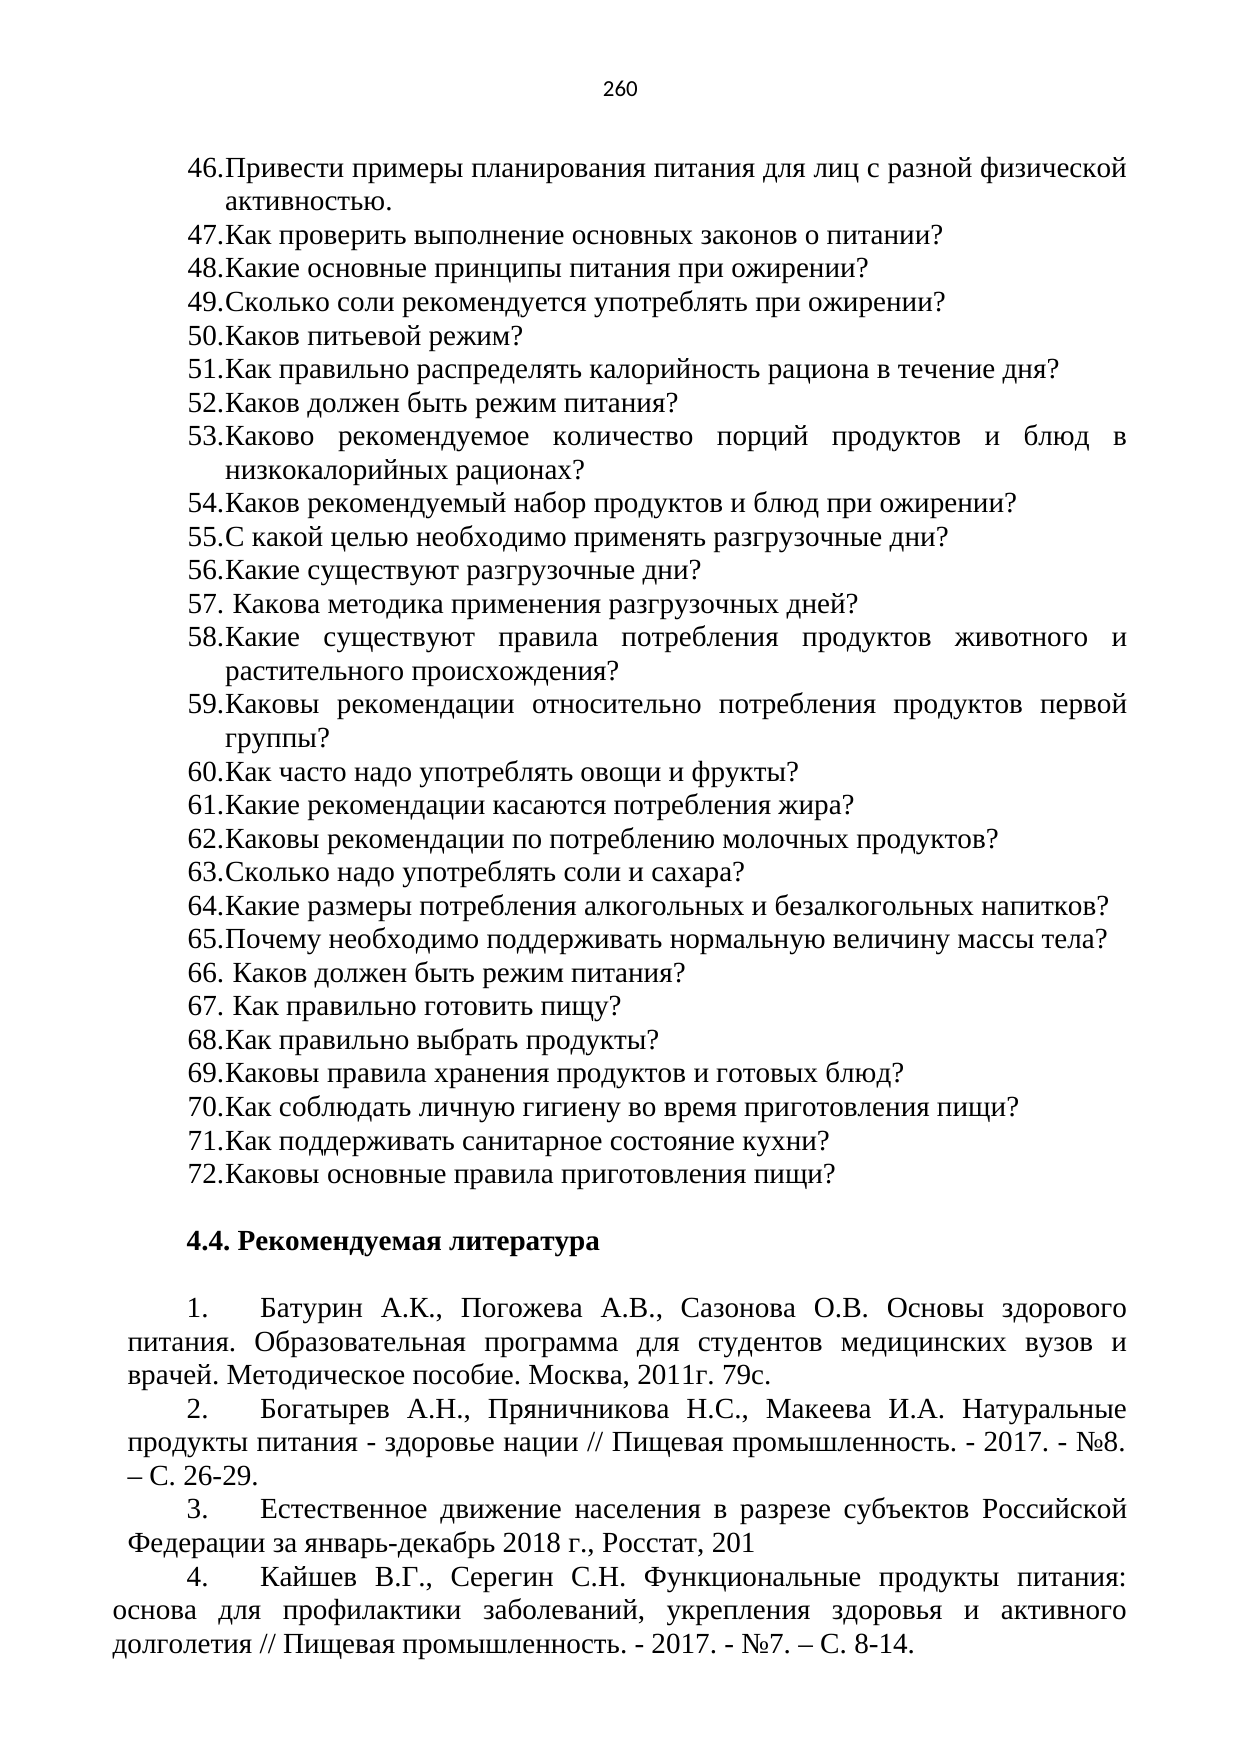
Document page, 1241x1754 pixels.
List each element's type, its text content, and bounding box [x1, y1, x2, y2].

list Батурин А.К., Погожева А.В., Сазонова О.В. Основы здорового питания. Образовательная программа для студентов медицинских вузов и врачей. Методическое пособие. Москва, 2011г. 79с. [127, 1290, 1128, 1391]
list Как правильно выбрать продукты? [187, 1022, 1128, 1056]
list Как проверить выполнение основных законов о питании? [187, 217, 1128, 251]
list Каков должен быть режим питания? [187, 955, 1128, 988]
list Каков рекомендуемый набор продуктов и блюд при ожирении? [187, 485, 1128, 519]
list Какие основные принципы питания при ожирении? [187, 251, 1128, 284]
list Сколько соли рекомендуется употреблять при ожирении? [187, 284, 1128, 318]
list Естественное движение населения в разрезе субъектов Российской Федерации за январь-декабрь 2018 г., Росстат, 201 [127, 1492, 1128, 1559]
list Какие существуют разгрузочные дни? [187, 552, 1128, 586]
list Какие размеры потребления алкогольных и безалкогольных напитков? [187, 888, 1128, 921]
list Каковы основные правила приготовления пищи? [187, 1156, 1128, 1190]
list Какие рекомендации касаются потребления жира? [187, 787, 1128, 821]
list С какой целью необходимо применять разгрузочные дни? [187, 519, 1128, 552]
list Как часто надо употреблять овощи и фрукты? [187, 754, 1128, 787]
list Почему необходимо поддерживать нормальную величину массы тела? [187, 921, 1128, 955]
list Каков должен быть режим питания? [187, 385, 1128, 418]
list Каковы рекомендации по потреблению молочных продуктов? [187, 821, 1128, 854]
list Кайшев В.Г., Серегин С.Н. Функциональные продукты питания: основа для профилактики заболеваний, укрепления здоровья и активного долголетия // Пищевая промышленность. - 2017. - №7. – С. 8-14. [112, 1559, 1128, 1659]
list Каково рекомендуемое количество порций продуктов и блюд в низкокалорийных рационах? [187, 418, 1128, 485]
list Какие существуют правила потребления продуктов животного и растительного происхождения? [187, 619, 1128, 687]
list Какова методика применения разгрузочных дней? [187, 586, 1128, 619]
list Сколько надо употреблять соли и сахара? [187, 854, 1128, 888]
text 4.4. Рекомендуемая литература [112, 1223, 1128, 1257]
list Каковы рекомендации относительно потребления продуктов первой группы? [187, 687, 1128, 754]
list Каков питьевой режим? [187, 318, 1128, 351]
list Как правильно готовить пищу? [187, 988, 1128, 1022]
list Как правильно распределять калорийность рациона в течение дня? [187, 351, 1128, 385]
list Каковы правила хранения продуктов и готовых блюд? [187, 1056, 1128, 1089]
list Как соблюдать личную гигиену во время приготовления пищи? [187, 1089, 1128, 1123]
list Богатырев А.Н., Пряничникова Н.С., Макеева И.А. Натуральные продукты питания - здоровье нации // Пищевая промышленность. - 2017. - №8. – С. 26-29. [127, 1391, 1128, 1492]
list Как поддерживать санитарное состояние кухни? [187, 1123, 1128, 1156]
list Привести примеры планирования питания для лиц с разной физической активностью. [187, 150, 1128, 217]
